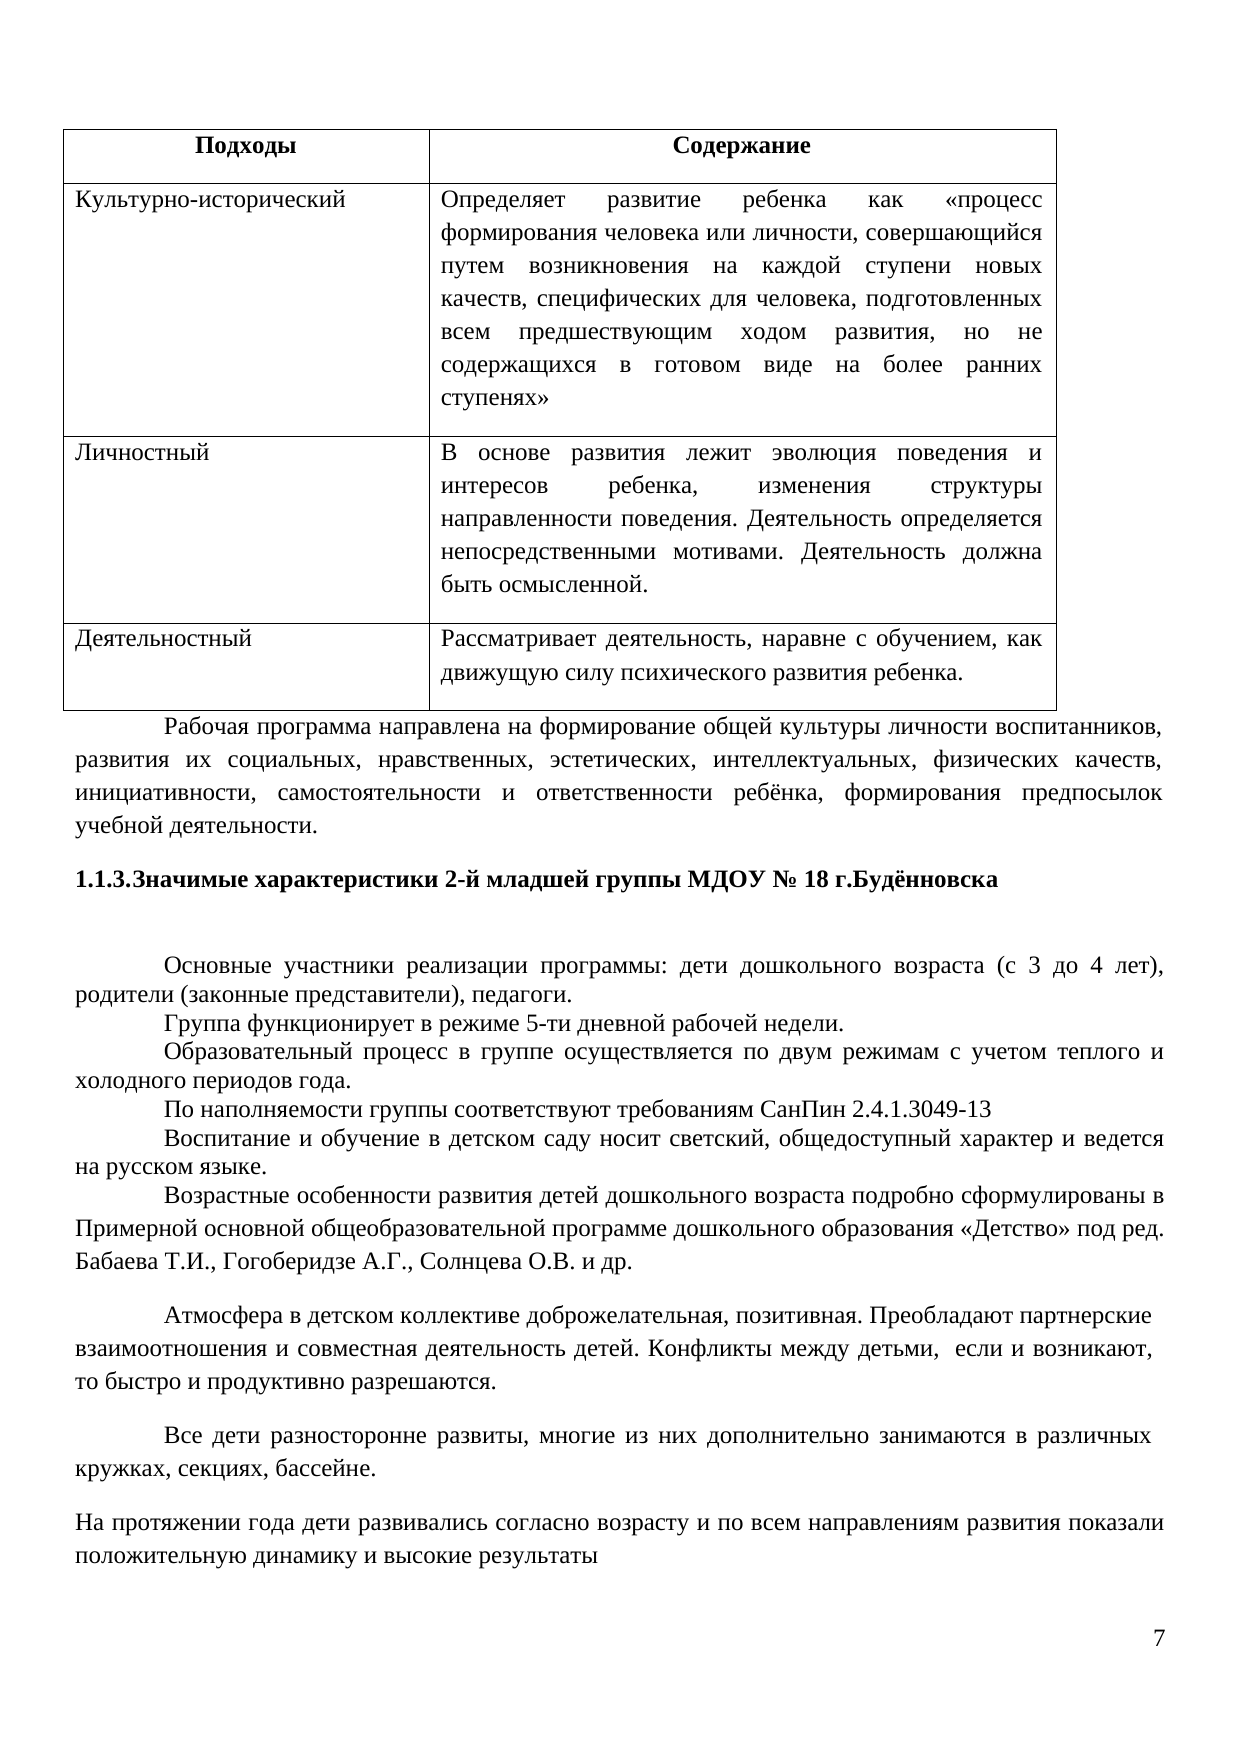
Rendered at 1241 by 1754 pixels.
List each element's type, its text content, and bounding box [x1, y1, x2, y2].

text Группа функционирует в режиме 5-ти дневной рабочей недели. [75, 1008, 1165, 1036]
text Атмосфера в детском коллективе доброжелательная, позитивная. Преобладают партнерские взаимоотношения и совместная деятельность детей. Конфликты между детьми, если и возникают, то быстро и продуктивно разрешаются. [75, 1300, 1153, 1395]
text Возрастные особенности развития детей дошкольного возраста подробно сформулированы в Примерной основной общеобразовательной программе дошкольного образования «Детство» под ред. Бабаева Т.И., Гогоберидзе А.Г., Солнцева О.В. и др. [75, 1180, 1165, 1275]
text Все дети разносторонне развиты, многие из них дополнительно занимаются в различных кружках, секциях, бассейне. [75, 1420, 1153, 1482]
table_cell Деятельностный [64, 624, 429, 710]
text Образовательный процесс в группе осуществляется по двум режимам с учетом теплого и холодного периодов года. [75, 1036, 1165, 1094]
text Рабочая программа направлена на формирование общей культуры личности воспитанников, развития их социальных, нравственных, эстетических, интеллектуальных, физических качеств, инициативности, самостоятельности и ответственности ребёнка, формирования предпосылок учебной деятельности. [75, 711, 1163, 839]
table_cell Культурно-исторический [64, 184, 429, 436]
text Воспитание и обучение в детском саду носит светский, общедоступный характер и ведется на русском языке. [75, 1123, 1165, 1180]
text По наполняемости группы соответствуют требованиям СанПин 2.4.1.3049-13 [75, 1094, 1165, 1123]
list Значимые характеристики 2-й младшей группы МДОУ № 18 г.Будённовска [75, 864, 1163, 893]
text Основные участники реализации программы: дети дошкольного возраста (с 3 до 4 лет), родители (законные представители), педагоги. [75, 950, 1165, 1008]
table_cell Определяет развитие ребенка как «процесс формирования человека или личности, совершающийся путем возникновения на каждой ступени новых качеств, специфических для человека, подготовленных всем предшествующим ходом развития, но не содержащихся в готовом виде на более ранних ступенях» [430, 184, 1056, 436]
table_cell Рассматривает деятельность, наравне с обучением, как движущую силу психического развития ребенка. [430, 624, 1056, 710]
table_cell В основе развития лежит эволюция поведения и интересов ребенка, изменения структуры направленности поведения. Деятельность определяется непосредственными мотивами. Деятельность должна быть осмысленной. [430, 437, 1056, 622]
table_header Подходы [64, 130, 429, 183]
table_header Содержание [430, 130, 1056, 183]
text На протяжении года дети развивались согласно возрасту и по всем направлениям развития показали положительную динамику и высокие результаты [75, 1507, 1165, 1569]
table_cell Личностный [64, 437, 429, 622]
